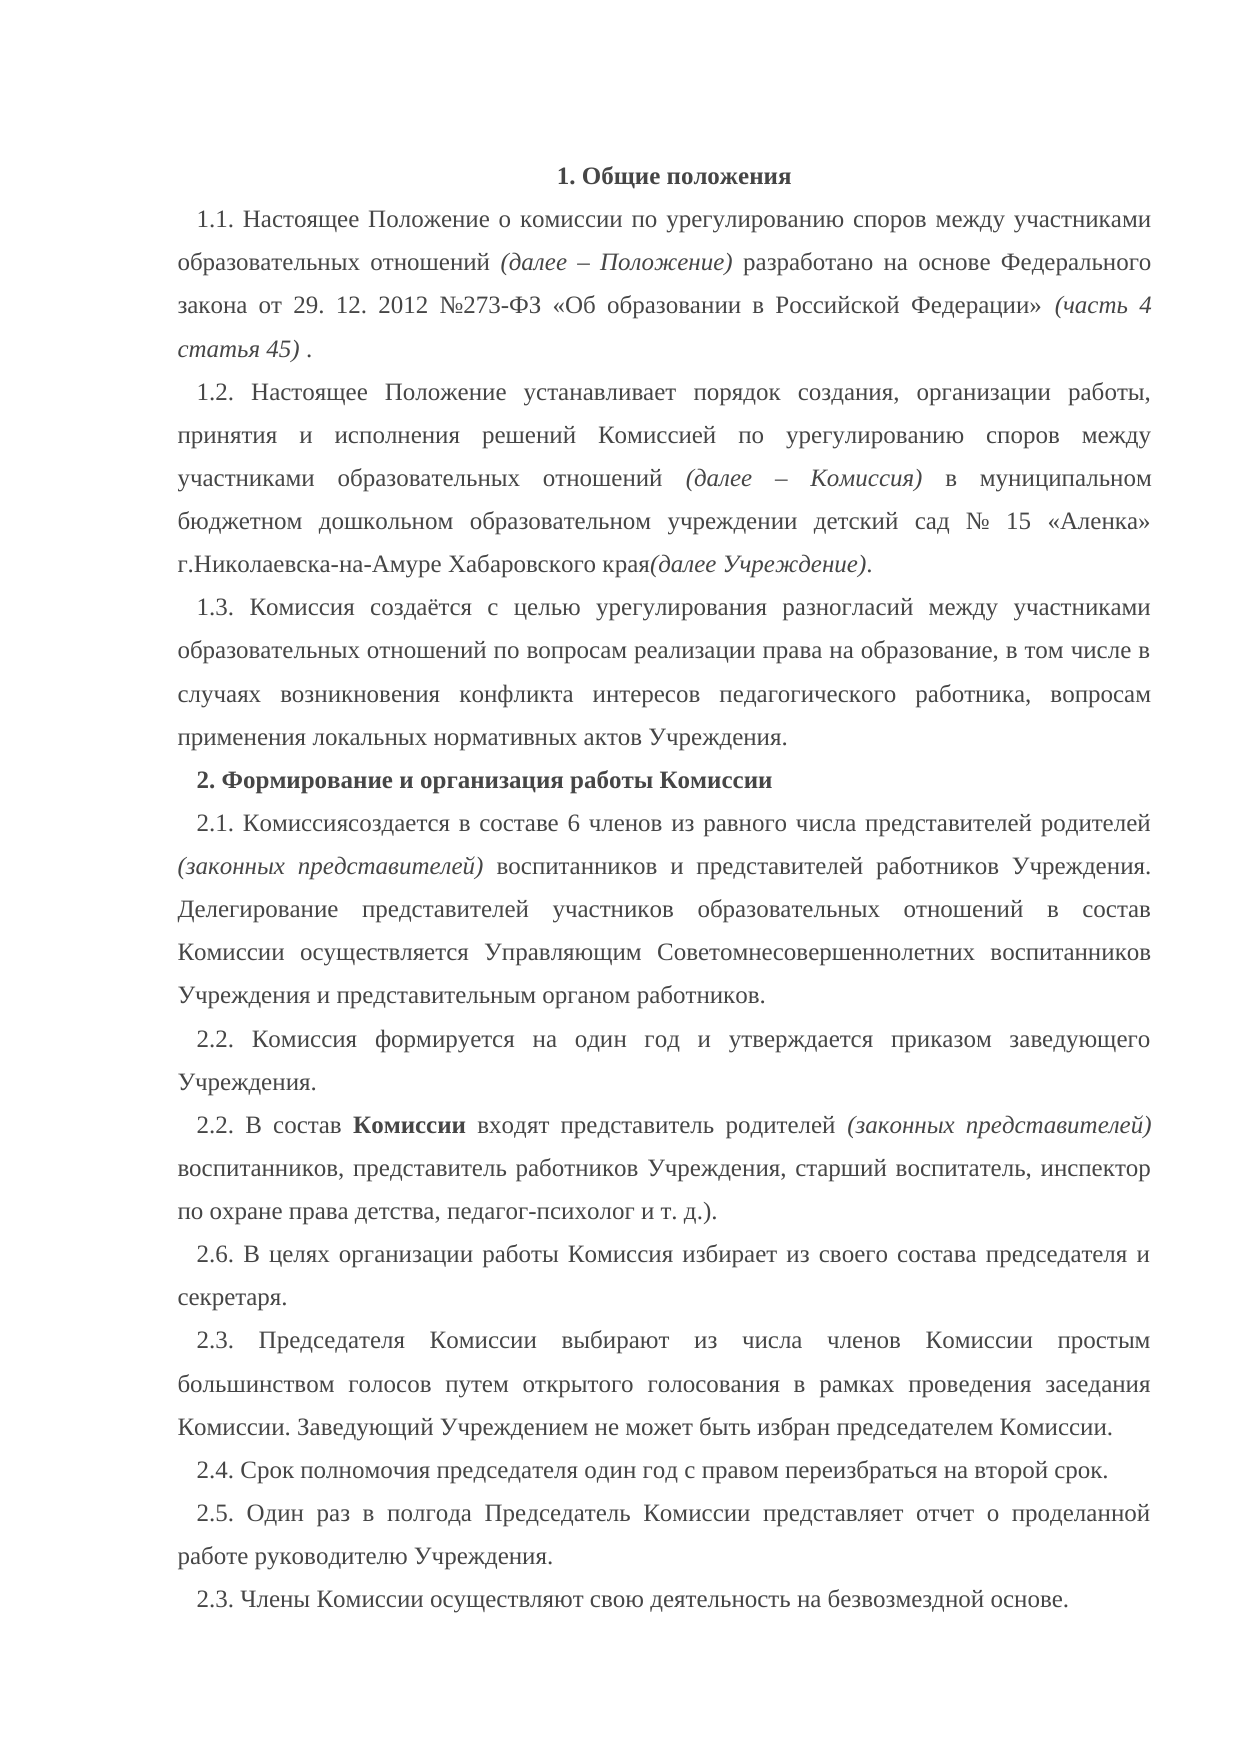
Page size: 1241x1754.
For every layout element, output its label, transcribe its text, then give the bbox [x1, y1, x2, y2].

text 1.1. Настоящее Положение о комиссии по урегулированию споров между участниками образовательных отношений (далее – Положение) разработано на основе Федерального закона от 29. 12. 2012 №273-ФЗ «Об образовании в Российской Федерации» (часть 4 статья 45) . [177, 204, 1152, 362]
text 2.4. Срок полномочия председателя один год с правом переизбраться на второй срок. [177, 1455, 1152, 1484]
text 1.3. Комиссия создаётся с целью урегулирования разногласий между участниками образовательных отношений по вопросам реализации права на образование, в том числе в случаях возникновения конфликта интересов педагогического работника, вопросам применения локальных нормативных актов Учреждения. [177, 592, 1152, 751]
text 2.5. Один раз в полгода Председатель Комиссии представляет отчет о проделанной работе руководителю Учреждения. [177, 1498, 1152, 1570]
text 2.3. Председателя Комиссии выбирают из числа членов Комиссии простым большинством голосов путем открытого голосования в рамках проведения заседания Комиссии. Заведующий Учреждением не может быть избран председателем Комиссии. [177, 1326, 1152, 1441]
text 1.2. Настоящее Положение устанавливает порядок создания, организации работы, принятия и исполнения решений Комиссией по урегулированию споров между участниками образовательных отношений (далее – Комиссия) в муниципальном бюджетном дошкольном образовательном учреждении детский сад № 15 «Аленка» г.Николаевска-на-Амуре Хабаровского края(далее Учреждение). [177, 377, 1152, 578]
text 2.1. Комиссиясоздается в составе 6 членов из равного числа представителей родителей (законных представителей) воспитанников и представителей работников Учреждения. Делегирование представителей участников образовательных отношений в состав Комиссии осуществляется Управляющим Советомнесовершеннолетних воспитанников Учреждения и представительным органом работников. [177, 808, 1152, 1009]
text 2.2. Комиссия формируется на один год и утверждается приказом заведующего Учреждения. [177, 1024, 1152, 1096]
text 1. Общие положения [177, 161, 1152, 190]
text 2. Формирование и организация работы Комиссии [177, 765, 1152, 794]
text 2.3. Члены Комиссии осуществляют свою деятельность на безвозмездной основе. [177, 1584, 1152, 1613]
text 2.2. В состав Комиссии входят представитель родителей (законных представителей) воспитанников, представитель работников Учреждения, старший воспитатель, инспектор по охране права детства, педагог-психолог и т. д.). [177, 1110, 1152, 1225]
text 2.6. В целях организации работы Комиссия избирает из своего состава председателя и секретаря. [177, 1239, 1152, 1311]
